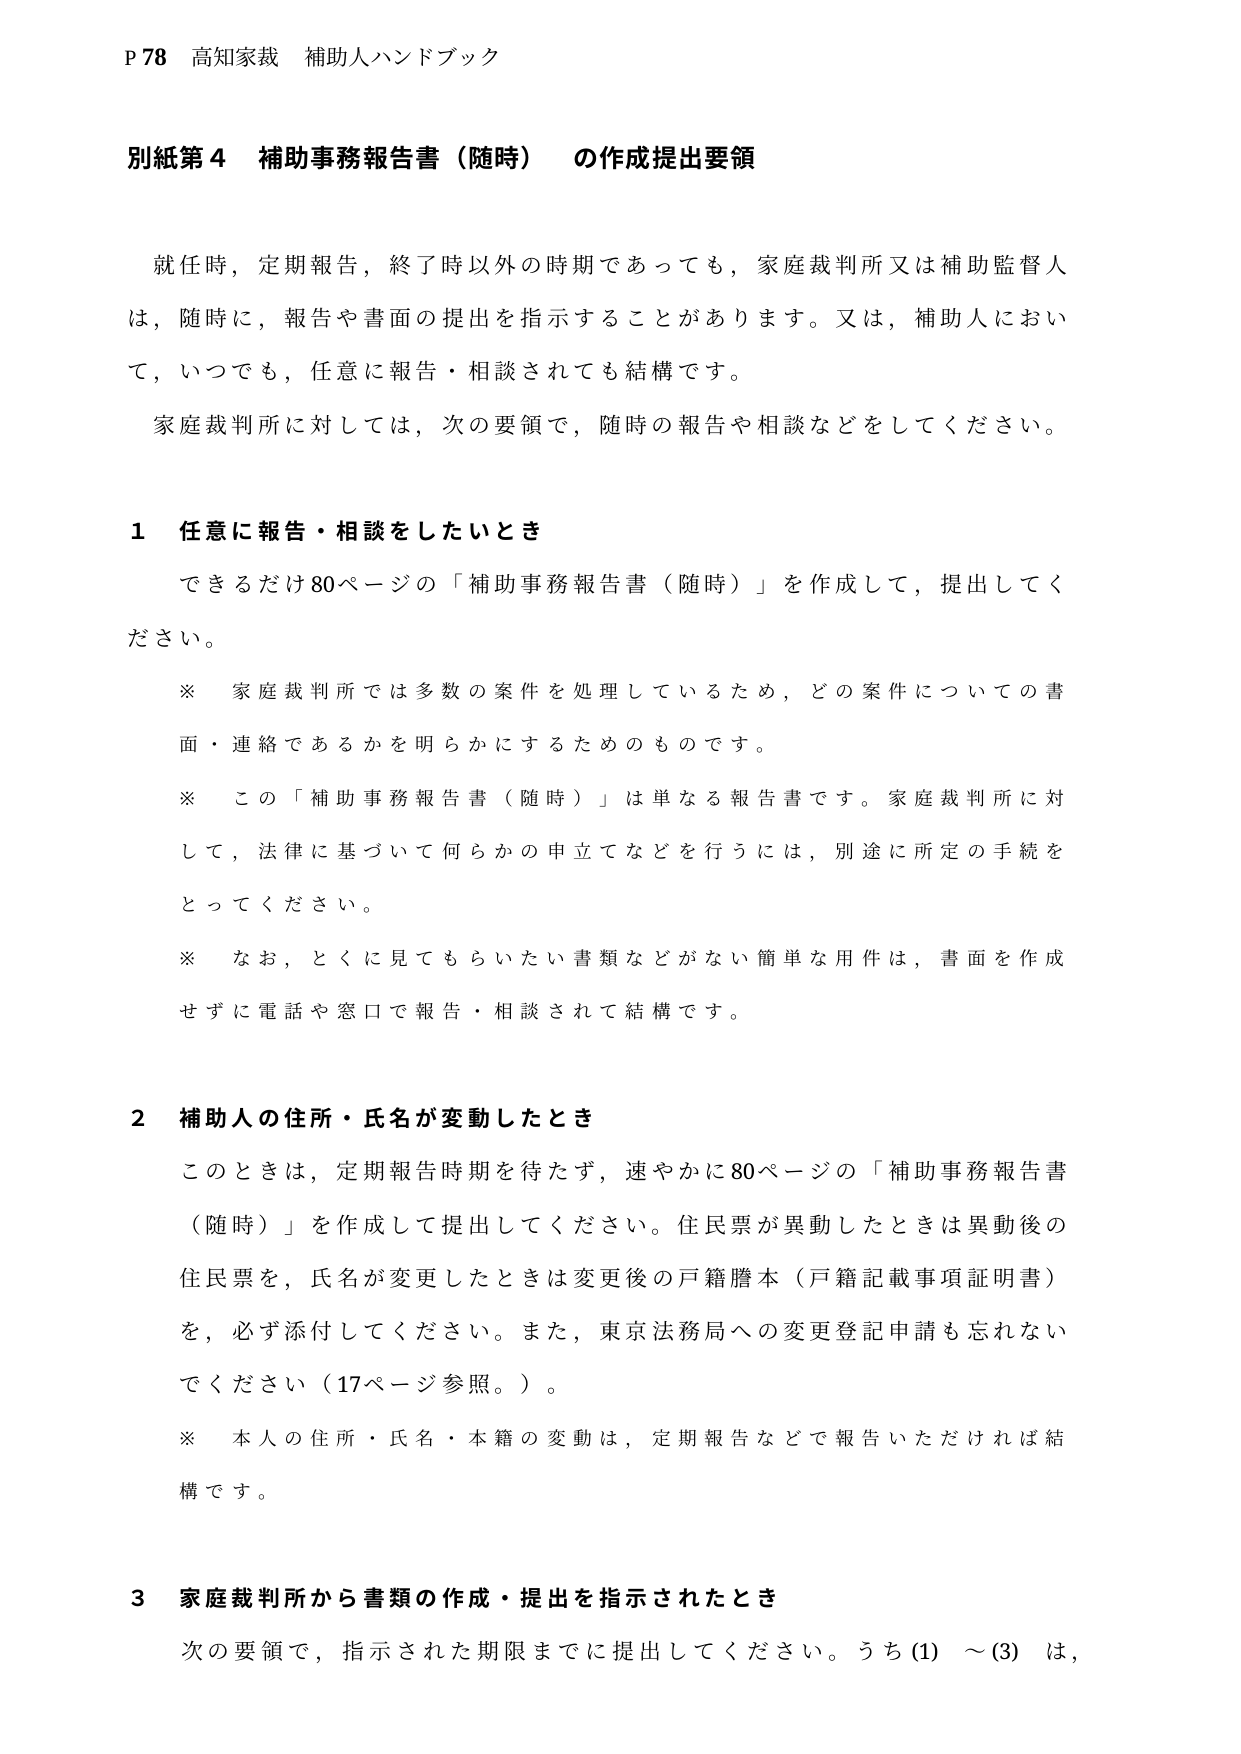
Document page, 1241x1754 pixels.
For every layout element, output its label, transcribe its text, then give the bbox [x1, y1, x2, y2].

text １ 任意に報告・相談をしたいとき [127, 503, 1072, 557]
text ３ 家庭裁判所から書類の作成・提出を指示されたとき [127, 1570, 1072, 1623]
subtitle 別紙第４ 補助事務報告書（随時） の作成提出要領 [127, 130, 1072, 183]
text ２ 補助人の住所・氏名が変動したとき [127, 1090, 1072, 1143]
text ※ この「補助事務報告書（随時）」は単なる報告書です。家庭裁判所に対して，法律に基づいて何らかの申立てなどを行うには，別途に所定の手続をとってください。 [153, 770, 1072, 930]
text 家庭裁判所に対しては，次の要領で，随時の報告や相談などをしてください。 [127, 397, 1072, 450]
text ※ 本人の住所・氏名・本籍の変動は，定期報告などで報告いただければ結構です。 [153, 1410, 1072, 1517]
text できるだけ36ページの「補助事務報告書（随時）」を作成して，提出してください。 [127, 557, 1072, 663]
text ※ なお，とくに見てもらいたい書類などがない簡単な用件は，書面を作成せずに電話や窓口で報告・相談されて結構です。 [153, 930, 1072, 1037]
text ※ 家庭裁判所では多数の案件を処理しているため，どの案件についての書面・連絡であるかを明らかにするためのものです。 [153, 663, 1072, 770]
text このときは，定期報告時期を待たず，速やかに36ページの「補助事務報告書（随時）」を作成して提出してください。住民票が異動したときは異動後の住民票を，氏名が変更したときは変更後の戸籍謄本（戸籍記載事項証明書）を，必ず添付してください。また，東京法務局への変更登記申請も忘れないでください（8ページ参照。）。 [153, 1143, 1072, 1410]
text 就任時，定期報告，終了時以外の時期であっても，家庭裁判所又は補助監督人は，随時に，報告や書面の提出を指示することがあります。又は，補助人において，いつでも，任意に報告・相談されても結構です。 [127, 237, 1072, 397]
text 次の要領で，指示された期限までに提出してください。うち(1)～(3)は，36ページの「補助事務報告書（随時）」を添付されなくて結構です。 [127, 1623, 1072, 1677]
